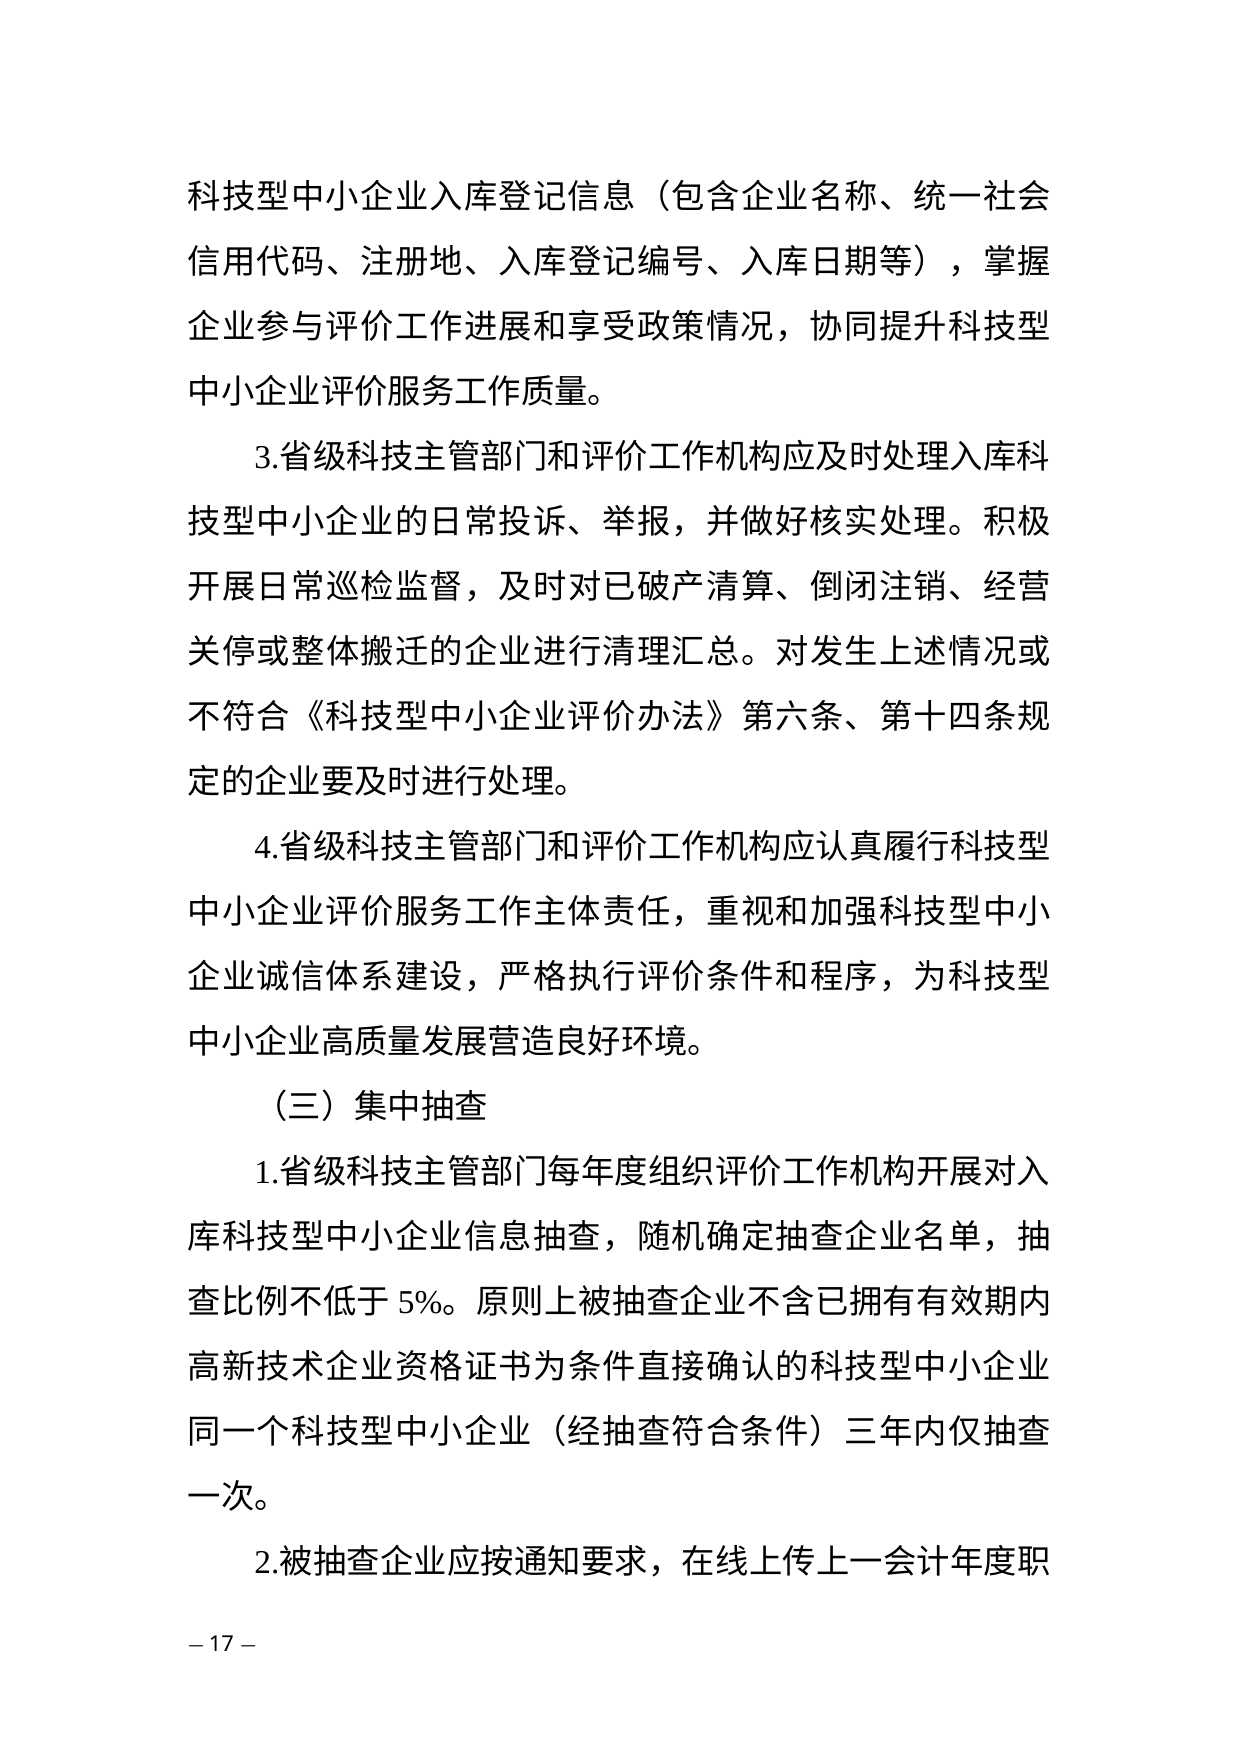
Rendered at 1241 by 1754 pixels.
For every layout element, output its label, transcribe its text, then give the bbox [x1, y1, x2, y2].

text 1.省级科技主管部门每年度组织评价工作机构开展对入库科技型中小企业信息抽查，随机确定抽查企业名单，抽查比例不低于5%。原则上被抽查企业不含已拥有有效期内高新技术企业资格证书为条件直接确认的科技型中小企业，同一个科技型中小企业（经抽查符合条件）三年内仅抽查一次。 [187, 1137, 1053, 1527]
text 3.省级科技主管部门和评价工作机构应及时处理入库科技型中小企业的日常投诉、举报，并做好核实处理。积极开展日常巡检监督，及时对已破产清算、倒闭注销、经营关停或整体搬迁的企业进行清理汇总。对发生上述情况或不符合《科技型中小企业评价办法》第六条、第十四条规定的企业要及时进行处理。 [187, 422, 1053, 812]
text 4.省级科技主管部门和评价工作机构应认真履行科技型中小企业评价服务工作主体责任，重视和加强科技型中小企业诚信体系建设，严格执行评价条件和程序，为科技型中小企业高质量发展营造良好环境。 [187, 812, 1053, 1072]
text （三）集中抽查 [187, 1072, 1053, 1137]
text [187, 1527, 1053, 1592]
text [187, 162, 1053, 422]
